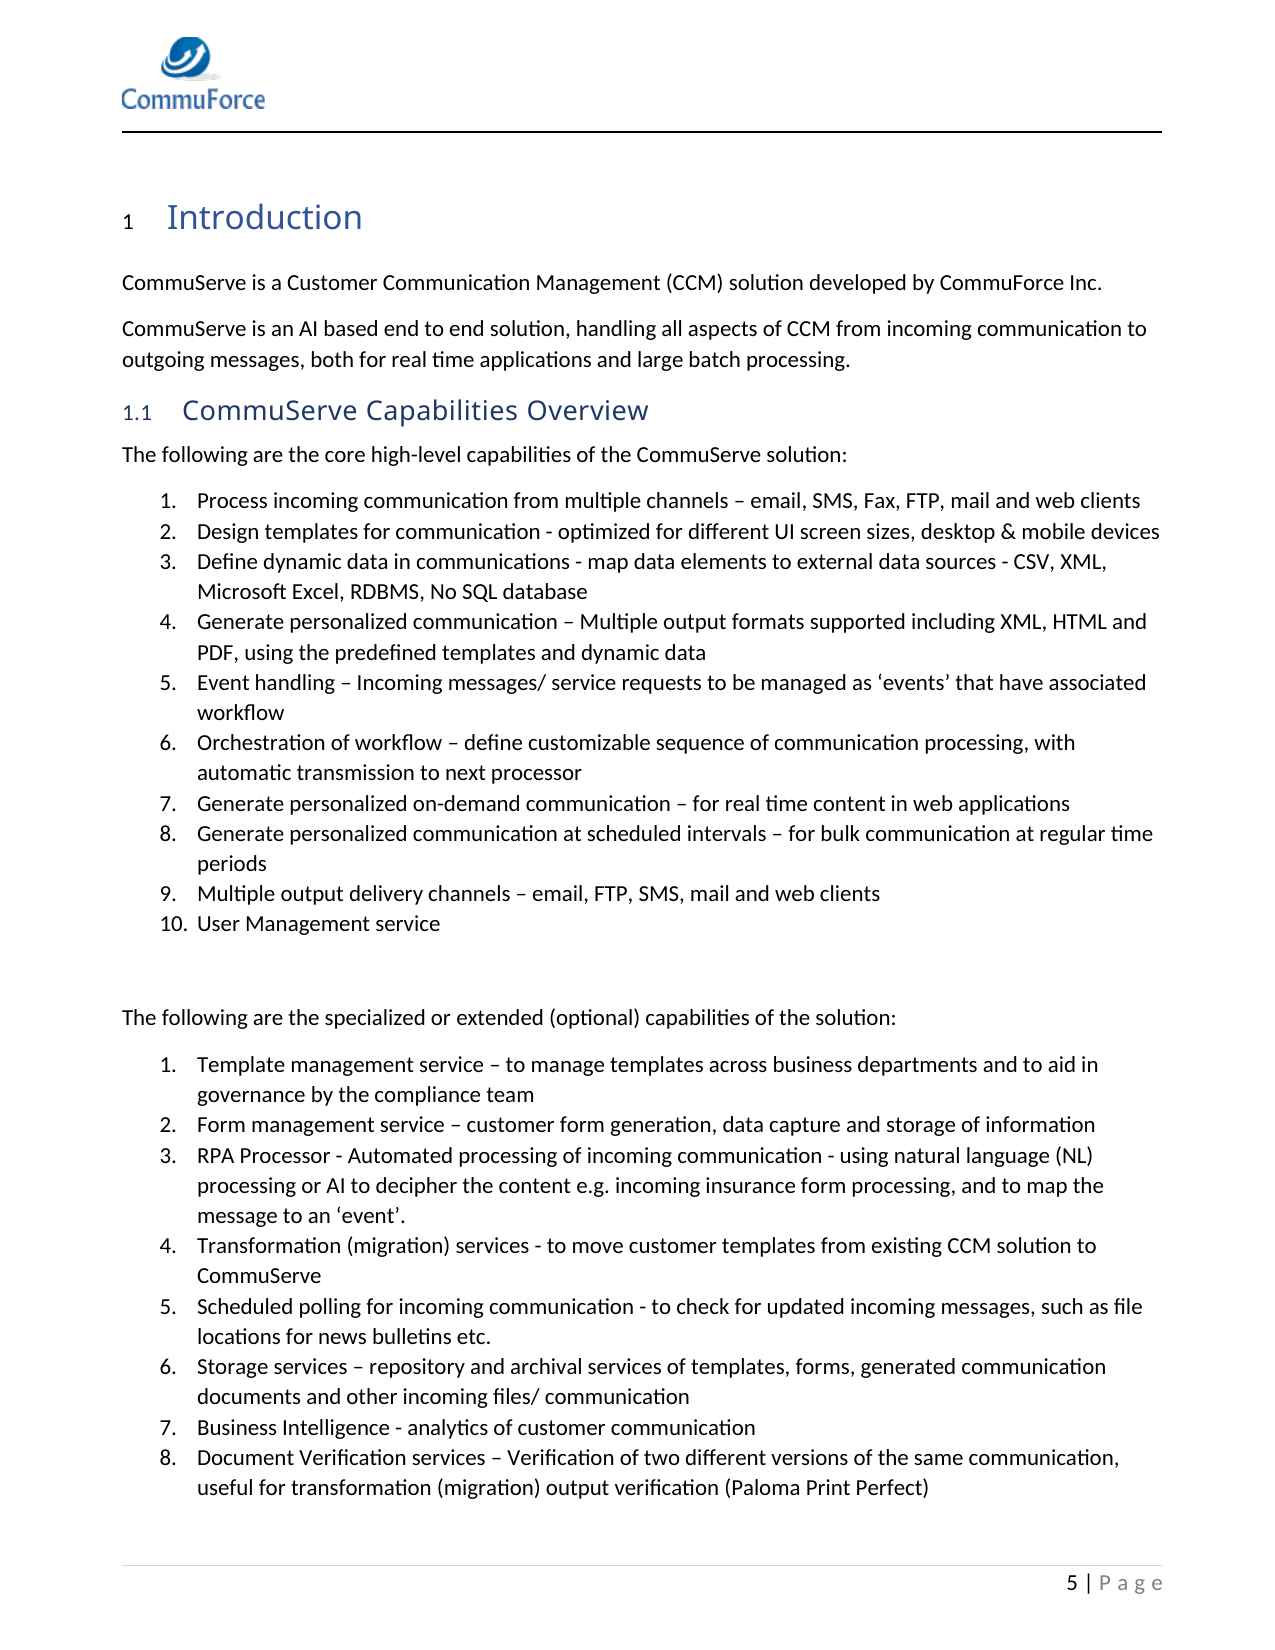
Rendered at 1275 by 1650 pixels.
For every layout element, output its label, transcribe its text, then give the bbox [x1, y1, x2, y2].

list Generate personalized communication at scheduled intervals – for bulk communication at regular time periods [159, 819, 1162, 877]
list Transformation (migration) services - to move customer templates from existing CCM solution to CommuServe [159, 1231, 1162, 1290]
list Generate personalized communication – Multiple output formats supported including XML, HTML and PDF, using the predefined templates and dynamic data [159, 607, 1162, 666]
text CommuServe is an AI based end to end solution, handling all aspects of CCM from incoming communication to outgoing messages, both for real time applications and large batch processing. [122, 314, 1162, 373]
text The following are the specialized or extended (optional) capabilities of the solution: [122, 1003, 1162, 1031]
picture [121, 37, 265, 109]
list User Management service [159, 909, 1162, 938]
list Storage services – repository and archival services of templates, forms, generated communication documents and other incoming files/ communication [159, 1352, 1162, 1411]
list Business Intelligence - analytics of customer communication [159, 1413, 1162, 1441]
text CommuServe is a Customer Communication Management (CCM) solution developed by CommuForce Inc. [122, 268, 1162, 296]
text The following are the core high-level capabilities of the CommuServe solution: [122, 440, 1162, 468]
list Document Verification services – Verification of two different versions of the same communication, useful for transformation (migration) output verification (Paloma Print Perfect) [159, 1443, 1162, 1501]
list Form management service – customer form generation, data capture and storage of information [159, 1111, 1162, 1139]
list Design templates for communication - optimized for different UI screen sizes, desktop & mobile devices [159, 517, 1162, 545]
list Scheduled polling for incoming communication - to check for updated incoming messages, such as file locations for news bulletins etc. [159, 1292, 1162, 1350]
list Define dynamic data in communications - map data elements to external data sources - CSV, XML, Microsoft Excel, RDBMS, No SQL database [159, 547, 1162, 605]
list Process incoming communication from multiple channels – email, SMS, Fax, FTP, mail and web clients [159, 487, 1162, 515]
list Event handling – Incoming messages/ service requests to be managed as ‘events’ that have associated workflow [159, 668, 1162, 726]
list Template management service – to manage templates across business departments and to aid in governance by the compliance team [159, 1050, 1162, 1108]
text CommuServe Capabilities Overview [122, 392, 1162, 428]
list Generate personalized on-demand communication – for real time content in web applications [159, 789, 1162, 817]
list Multiple output delivery channels – email, FTP, SMS, mail and web clients [159, 879, 1162, 907]
text Introduction [122, 194, 1162, 239]
list Orchestration of workflow – define customizable sequence of communication processing, with automatic transmission to next processor [159, 728, 1162, 787]
list RPA Processor - Automated processing of incoming communication - using natural language (NL) processing or AI to decipher the content e.g. incoming insurance form processing, and to map the message to an ‘event’. [159, 1141, 1162, 1229]
